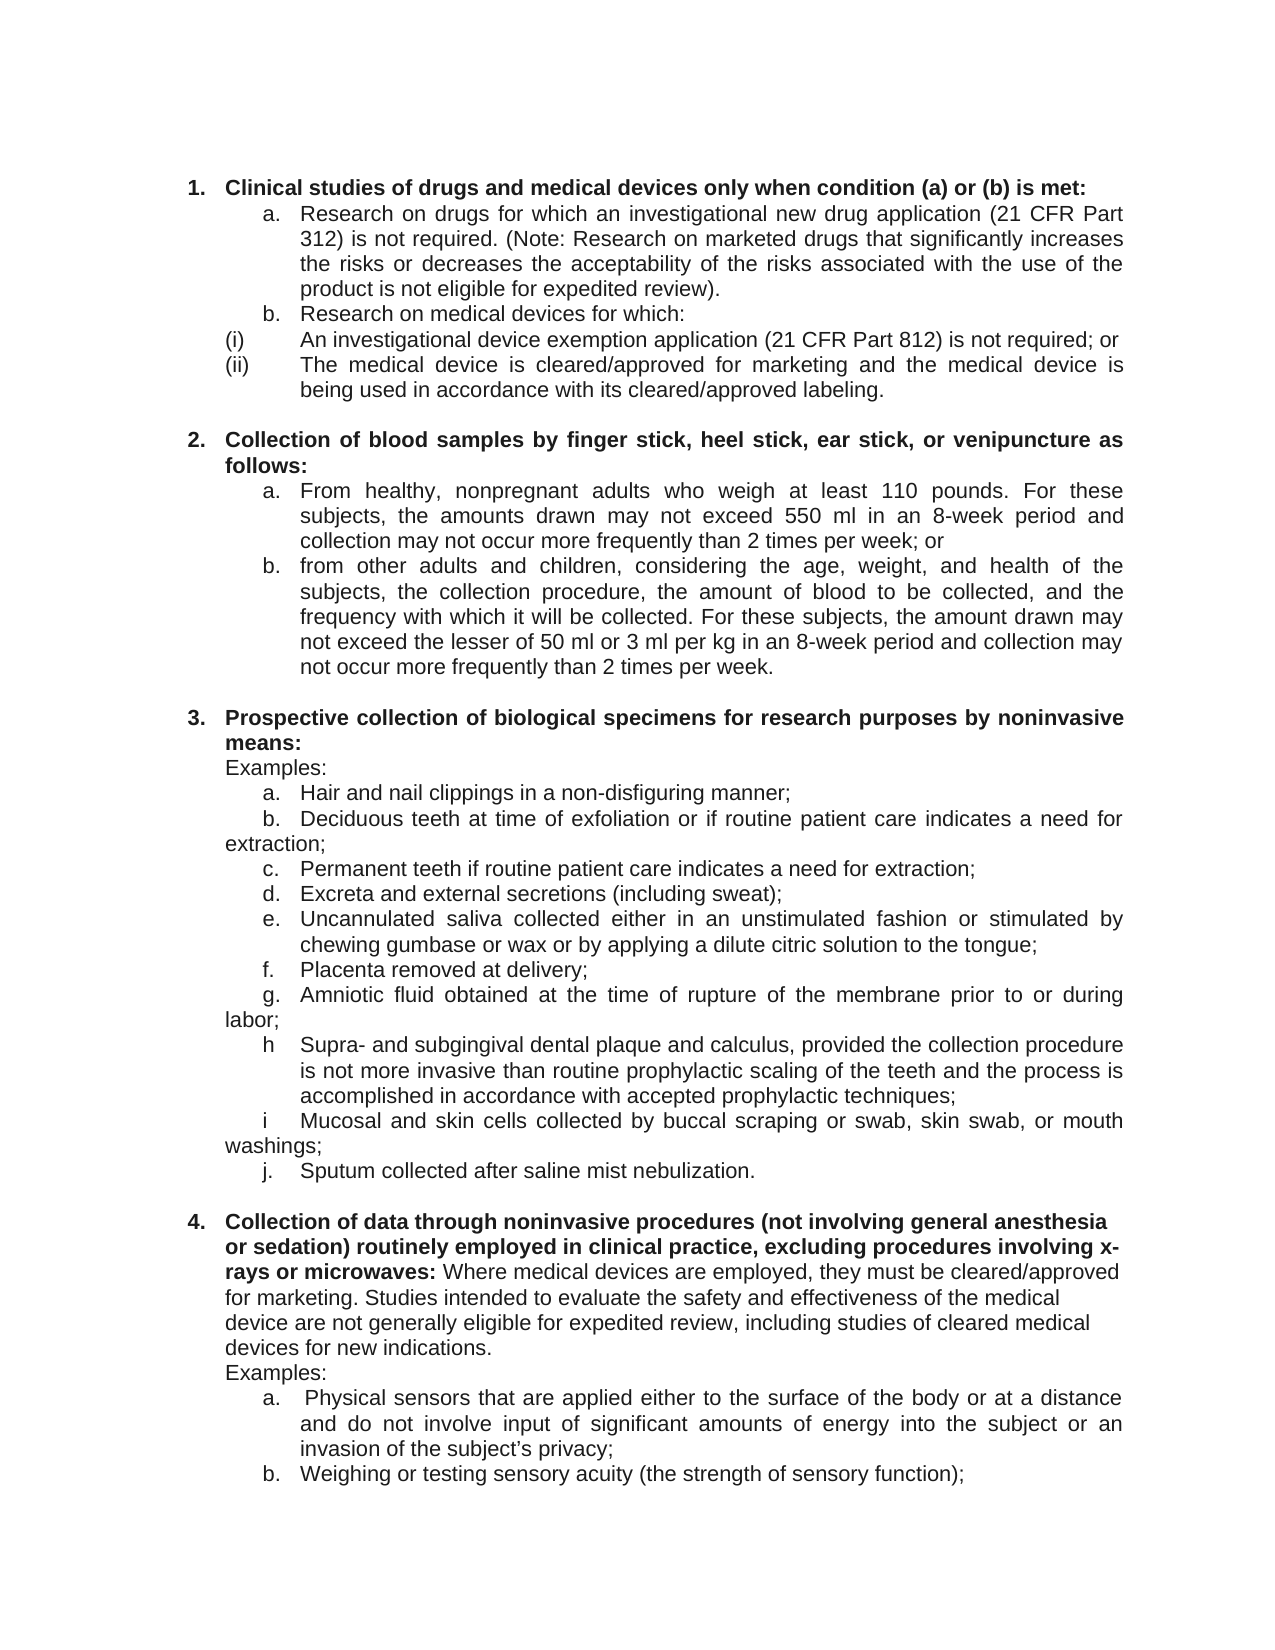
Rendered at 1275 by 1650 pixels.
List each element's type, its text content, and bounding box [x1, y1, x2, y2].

text a. Physical sensors that are applied either to the surface of the body or at a distance and do not involve input of significant amounts of energy into the subject or an invasion of the subject’s privacy; [262, 1385, 1125, 1461]
list Prospective collection of biological specimens for research purposes by noninvasive means: Examples: [187, 704, 1125, 780]
list Research on drugs for which an investigational new drug application (21 CFR Part 312) is not required. (Note: Research on marketed drugs that significantly increases the risks or decreases the acceptability of the risks associated with the use of the product is not eligible for expedited review). [262, 200, 1125, 301]
list Clinical studies of drugs and medical devices only when condition (a) or (b) is met: [187, 175, 1125, 200]
text i Mucosal and skin cells collected by buccal scraping or swab, skin swab, or mouth washings; [225, 1108, 1125, 1158]
list The medical device is cleared/approved for marketing and the medical device is being used in accordance with its cleared/approved labeling. [225, 352, 1125, 402]
text a. Hair and nail clippings in a non-disfiguring manner; [225, 780, 1125, 805]
list Collection of data through noninvasive procedures (not involving general anesthesia or sedation) routinely employed in clinical practice, excluding procedures involving x-rays or microwaves: Where medical devices are employed, they must be cleared/approved for marketing. Studies intended to evaluate the safety and effectiveness of the medical device are not generally eligible for expedited review, including studies of cleared medical devices for new indications. Examples: [187, 1209, 1125, 1385]
text e. Uncannulated saliva collected either in an unstimulated fashion or stimulated by chewing gumbase or wax or by applying a dilute citric solution to the tongue; [262, 906, 1125, 957]
text f. Placenta removed at delivery; [225, 957, 1125, 982]
list Collection of blood samples by finger stick, heel stick, ear stick, or venipuncture as follows: [187, 427, 1125, 478]
text d. Excreta and external secretions (including sweat); [225, 881, 1125, 906]
text c. Permanent teeth if routine patient care indicates a need for extraction; [225, 856, 1125, 881]
text g. Amniotic fluid obtained at the time of rupture of the membrane prior to or during labor; [225, 982, 1125, 1032]
text b. Weighing or testing sensory acuity (the strength of sensory function); [262, 1461, 1125, 1486]
text j. Sputum collected after saline mist nebulization. [225, 1158, 1125, 1183]
text b. Deciduous teeth at time of exfoliation or if routine patient care indicates a need for extraction; [225, 805, 1125, 856]
list From healthy, nonpregnant adults who weigh at least 110 pounds. For these subjects, the amounts drawn may not exceed 550 ml in an 8-week period and collection may not occur more frequently than 2 times per week; or [262, 478, 1125, 553]
list An investigational device exemption application (21 CFR Part 812) is not required; or [225, 326, 1125, 352]
list Research on medical devices for which: [262, 301, 1125, 326]
list from other adults and children, considering the age, weight, and health of the subjects, the collection procedure, the amount of blood to be collected, and the frequency with which it will be collected. For these subjects, the amount drawn may not exceed the lesser of 50 ml or 3 ml per kg in an 8-week period and collection may not occur more frequently than 2 times per week. [262, 553, 1125, 679]
text h Supra- and subgingival dental plaque and calculus, provided the collection procedure is not more invasive than routine prophylactic scaling of the teeth and the process is accomplished in accordance with accepted prophylactic techniques; [262, 1032, 1125, 1108]
